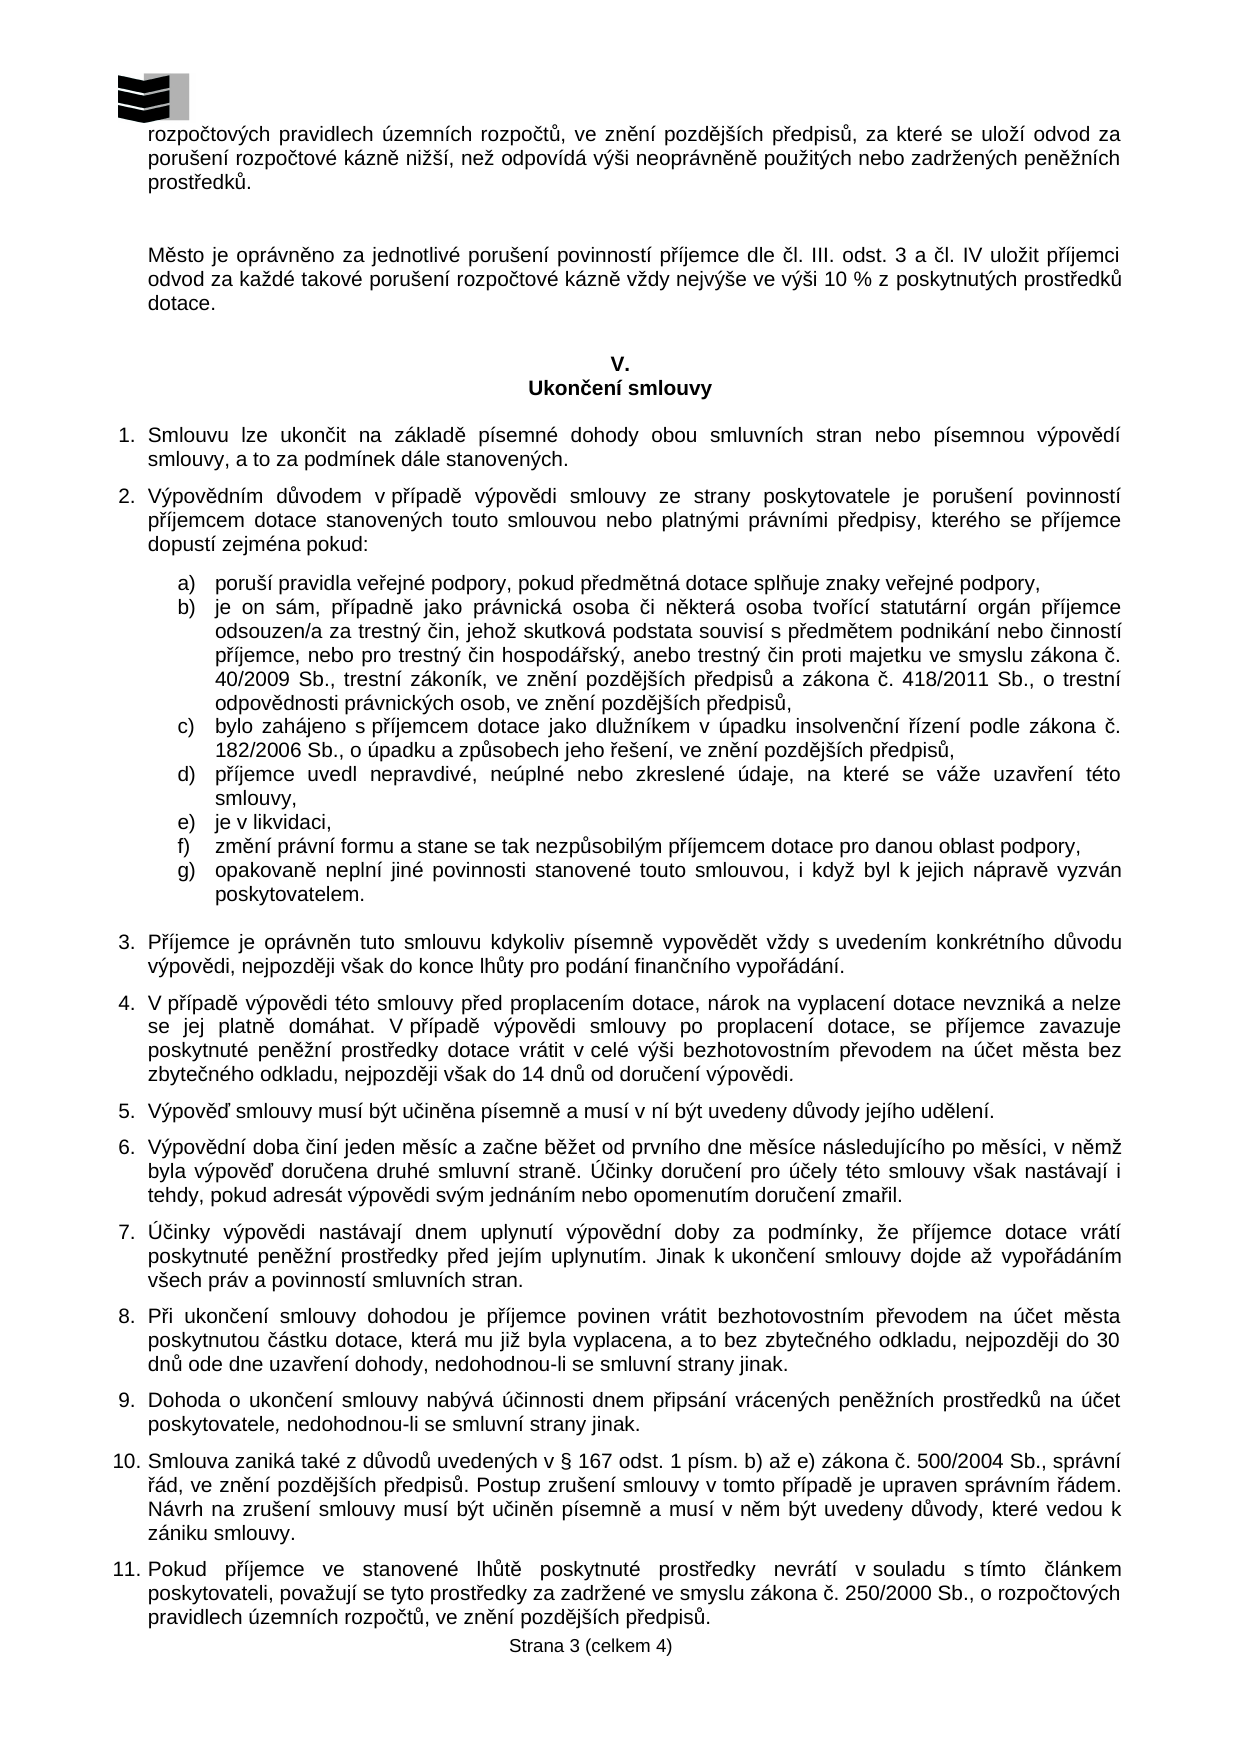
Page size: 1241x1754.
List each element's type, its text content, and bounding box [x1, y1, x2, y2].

list V případě výpovědi této smlouvy před proplacením dotace, nárok na vyplacení dotace nevzniká a nelze se jej platně domáhat. V případě výpovědi smlouvy po proplacení dotace, se příjemce zavazuje poskytnuté peněžní prostředky dotace vrátit v celé výši bezhotovostním převodem na účet města bez zbytečného odkladu, nejpozději však do 14 dnů od doručení výpovědi. [118, 990, 1122, 1086]
list změní právní formu a stane se tak nezpůsobilým příjemcem dotace pro danou oblast podpory, [177, 834, 1122, 858]
list poruší pravidla veřejné podpory, pokud předmětná dotace splňuje znaky veřejné podpory, [177, 571, 1122, 594]
list bylo zahájeno s příjemcem dotace jako dlužníkem v úpadku insolvenční řízení podle zákona č. 182/2006 Sb., o úpadku a způsobech jeho řešení, ve znění pozdějších předpisů, [177, 714, 1122, 762]
list Příjemce je oprávněn tuto smlouvu kdykoliv písemně vypovědět vždy s uvedením konkrétního důvodu výpovědi, nejpozději však do konce lhůty pro podání finančního vypořádání. [118, 930, 1122, 978]
list je on sám, případně jako právnická osoba či některá osoba tvořící statutární orgán příjemce odsouzen/a za trestný čin, jehož skutková podstata souvisí s předmětem podnikání nebo činností příjemce, nebo pro trestný čin hospodářský, anebo trestný čin proti majetku ve smyslu zákona č. 40/2009 Sb., trestní zákoník, ve znění pozdějších předpisů a zákona č. 418/2011 Sb., o trestní odpovědnosti právnických osob, ve znění pozdějších předpisů, [177, 594, 1122, 714]
list Výpověď smlouvy musí být učiněna písemně a musí v ní být uvedeny důvody jejího udělení. [118, 1099, 1122, 1123]
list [118, 122, 1122, 194]
text Ukončení smlouvy [118, 375, 1122, 399]
list Smlouvu lze ukončit na základě písemné dohody obou smluvních stran nebo písemnou výpovědí smlouvy, a to za podmínek dále stanovených. [118, 423, 1122, 471]
list Město je oprávněno za jednotlivé porušení povinností příjemce dle čl. III. odst. 3 a čl. IV uložit příjemci odvod za každé takové porušení rozpočtové kázně vždy nejvýše ve výši 10 % z poskytnutých prostředků dotace. [148, 243, 1122, 315]
list Smlouva zaniká také z důvodů uvedených v § 167 odst. 1 písm. b) až e) zákona č. 500/2004 Sb., správní řád, ve znění pozdějších předpisů. Postup zrušení smlouvy v tomto případě je upraven správním řádem. Návrh na zrušení smlouvy musí být učiněn písemně a musí v něm být uvedeny důvody, které vedou k zániku smlouvy. [112, 1449, 1122, 1544]
list Při ukončení smlouvy dohodou je příjemce povinen vrátit bezhotovostním převodem na účet města poskytnutou částku dotace, která mu již byla vyplacena, a to bez zbytečného odkladu, nejpozději do 30 dnů ode dne uzavření dohody, nedohodnou-li se smluvní strany jinak. [118, 1304, 1122, 1376]
text V. [118, 351, 1122, 375]
picture [118, 73, 196, 123]
list Dohoda o ukončení smlouvy nabývá účinnosti dnem připsání vrácených peněžních prostředků na účet poskytovatele, nedohodnou-li se smluvní strany jinak. [118, 1388, 1122, 1436]
list příjemce uvedl nepravdivé, neúplné nebo zkreslené údaje, na které se váže uzavření této smlouvy, [177, 762, 1122, 810]
list je v likvidaci, [177, 810, 1122, 834]
list Pokud příjemce ve stanovené lhůtě poskytnuté prostředky nevrátí v souladu s tímto článkem poskytovateli, považují se tyto prostředky za zadržené ve smyslu zákona č. 250/2000 Sb., o rozpočtových pravidlech územních rozpočtů, ve znění pozdějších předpisů. [112, 1557, 1122, 1629]
list Výpovědní doba činí jeden měsíc a začne běžet od prvního dne měsíce následujícího po měsíci, v němž byla výpověď doručena druhé smluvní straně. Účinky doručení pro účely této smlouvy však nastávají i tehdy, pokud adresát výpovědi svým jednáním nebo opomenutím doručení zmařil. [118, 1135, 1122, 1207]
list Výpovědním důvodem v případě výpovědi smlouvy ze strany poskytovatele je porušení povinností příjemcem dotace stanovených touto smlouvou nebo platnými právními předpisy, kterého se příjemce dopustí zejména pokud: [118, 484, 1122, 556]
list opakovaně neplní jiné povinnosti stanovené touto smlouvou, i když byl k jejich nápravě vyzván poskytovatelem. [177, 858, 1122, 906]
list Účinky výpovědi nastávají dnem uplynutí výpovědní doby za podmínky, že příjemce dotace vrátí poskytnuté peněžní prostředky před jejím uplynutím. Jinak k ukončení smlouvy dojde až vypořádáním všech práv a povinností smluvních stran. [118, 1219, 1122, 1291]
